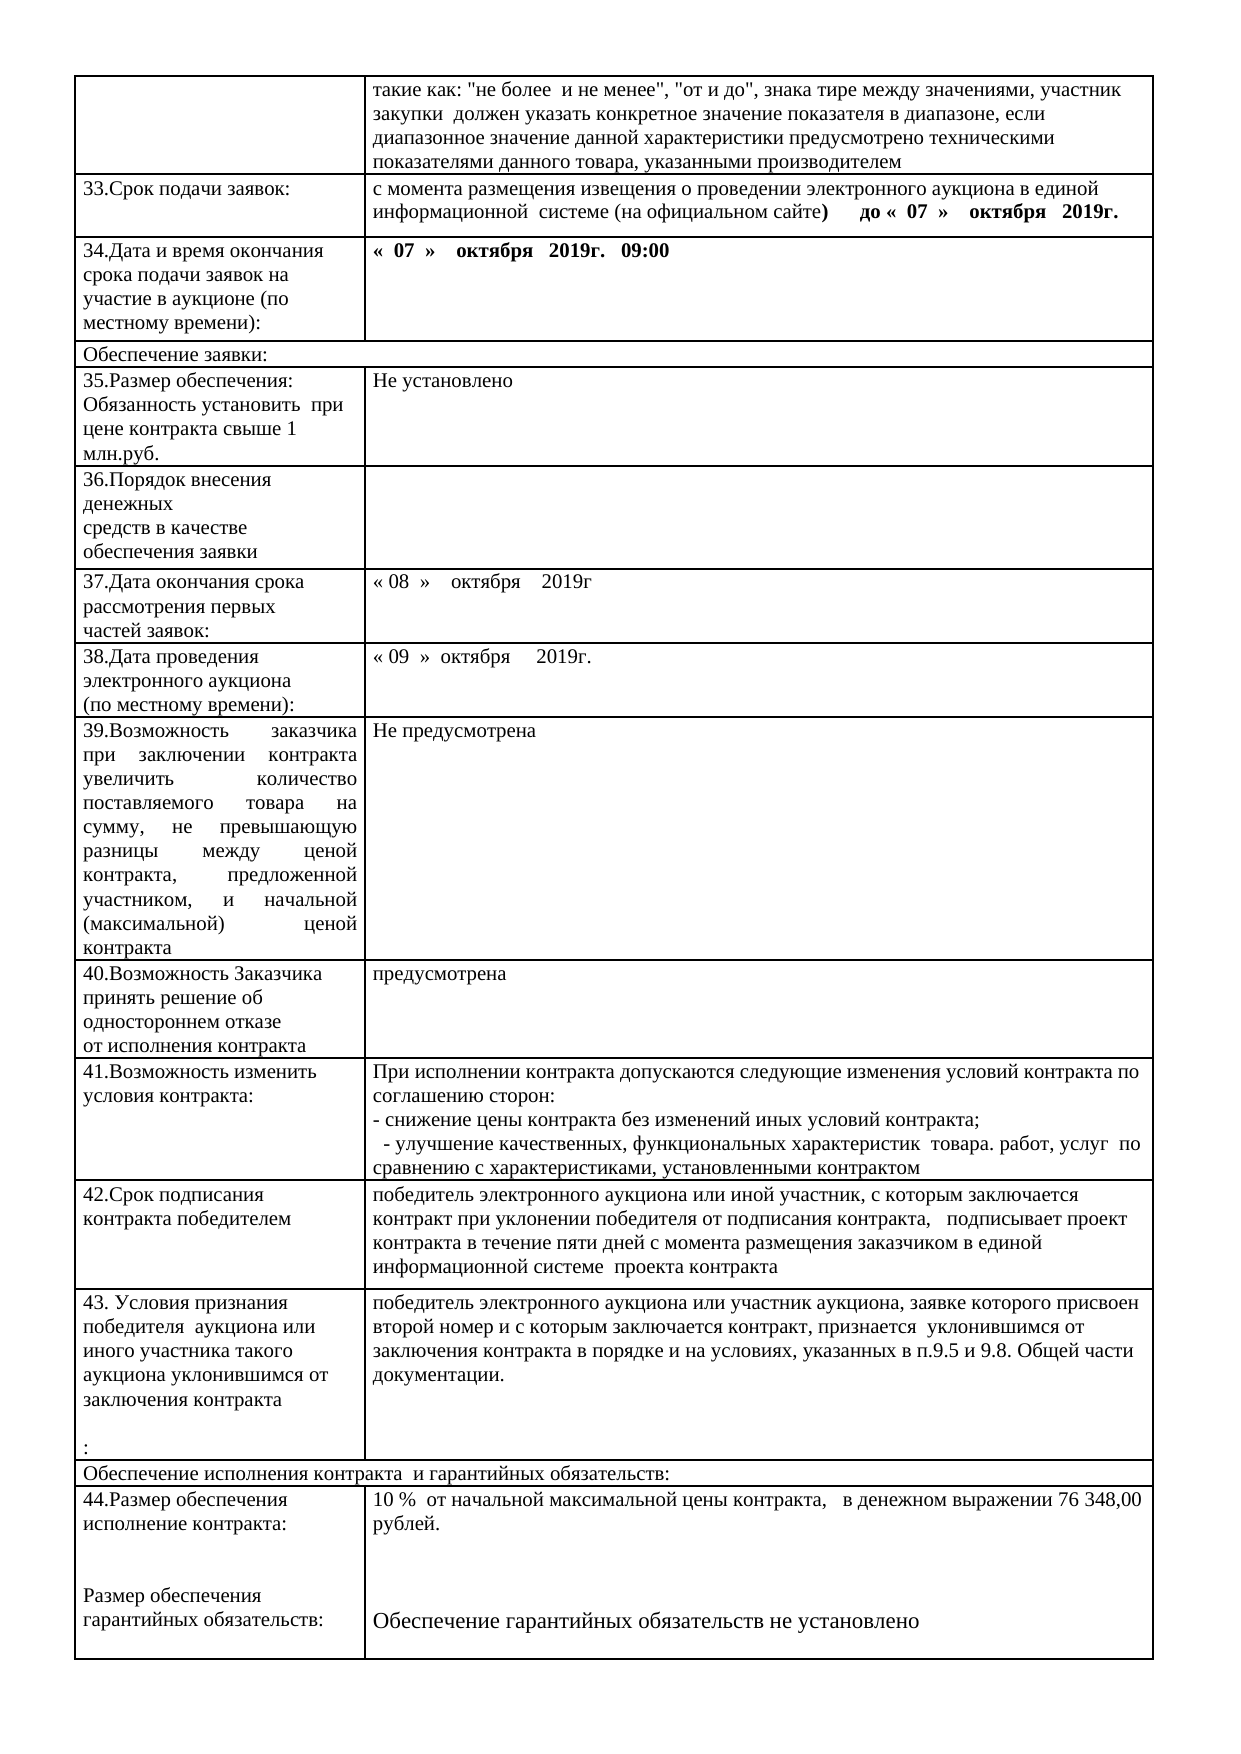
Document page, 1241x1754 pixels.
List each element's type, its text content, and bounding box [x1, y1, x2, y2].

table_cell 43. Условия признания победителя аукциона или иного участника такого аукциона уклонившимся от заключения контракта : [76, 1290, 364, 1459]
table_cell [366, 77, 1152, 173]
table_cell с момента размещения извещения о проведении электронного аукциона в единой информационной системе (на официальном сайте) до « 07 » октября 2019г. [366, 175, 1152, 236]
table_cell 40.Возможность Заказчика принять решение об одностороннем отказе от исполнения контракта [76, 961, 364, 1057]
table_cell Не установлено [366, 368, 1152, 464]
table_cell 41.Возможность изменить условия контракта: [76, 1059, 364, 1179]
table_cell 42.Срок подписания контракта победителем [76, 1181, 364, 1288]
table_cell победитель электронного аукциона или участник аукциона, заявке которого присвоен второй номер и с которым заключается контракт, признается уклонившимся от заключения контракта в порядке и на условиях, указанных в п.9.5 и 9.8. Общей части документации. [366, 1290, 1152, 1459]
table_cell 33.Срок подачи заявок: [76, 175, 364, 236]
table_cell « 09 » октября 2019г. [366, 644, 1152, 716]
table_cell « 08 » октября 2019г [366, 570, 1152, 642]
table_cell 44.Размер обеспечения исполнение контракта: Размер обеспечения гарантийных обязательств: [76, 1487, 364, 1658]
table_cell Обеспечение заявки: [76, 342, 1152, 366]
table_cell 37.Дата окончания срока рассмотрения первых частей заявок: [76, 570, 364, 642]
table_cell 35.Размер обеспечения: Обязанность установить при цене контракта свыше 1 млн.руб. [76, 368, 364, 464]
table_cell 10 % от начальной максимальной цены контракта, в денежном выражении 76 348,00 рублей. Обеспечение гарантийных обязательств не установлено [366, 1487, 1152, 1658]
table_cell предусмотрена [366, 961, 1152, 1057]
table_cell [76, 77, 364, 173]
table_cell 39.Возможность заказчика при заключении контракта увеличить количество поставляемого товара на сумму, не превышающую разницы между ценой контракта, предложенной участником, и начальной (максимальной) ценой контракта [76, 718, 364, 959]
table_cell « 07 » октября 2019г. 09:00 [366, 238, 1152, 340]
table_cell 34.Дата и время окончания срока подачи заявок на участие в аукционе (по местному времени): [76, 238, 364, 340]
table_cell Не предусмотрена [366, 718, 1152, 959]
table_cell При исполнении контракта допускаются следующие изменения условий контракта по соглашению сторон: - снижение цены контракта без изменений иных условий контракта; - улучшение качественных, функциональных характеристик товара. работ, услуг по сравнению с характеристиками, установленными контрактом [366, 1059, 1152, 1179]
table_cell [366, 467, 1152, 567]
table_cell 38.Дата проведения электронного аукциона (по местному времени): [76, 644, 364, 716]
table_cell Обеспечение исполнения контракта и гарантийных обязательств: [76, 1461, 1152, 1485]
table_cell победитель электронного аукциона или иной участник, с которым заключается контракт при уклонении победителя от подписания контракта, подписывает проект контракта в течение пяти дней с момента размещения заказчиком в единой информационной системе проекта контракта [366, 1181, 1152, 1288]
table_cell 36.Порядок внесения денежных средств в качестве обеспечения заявки [76, 467, 364, 567]
